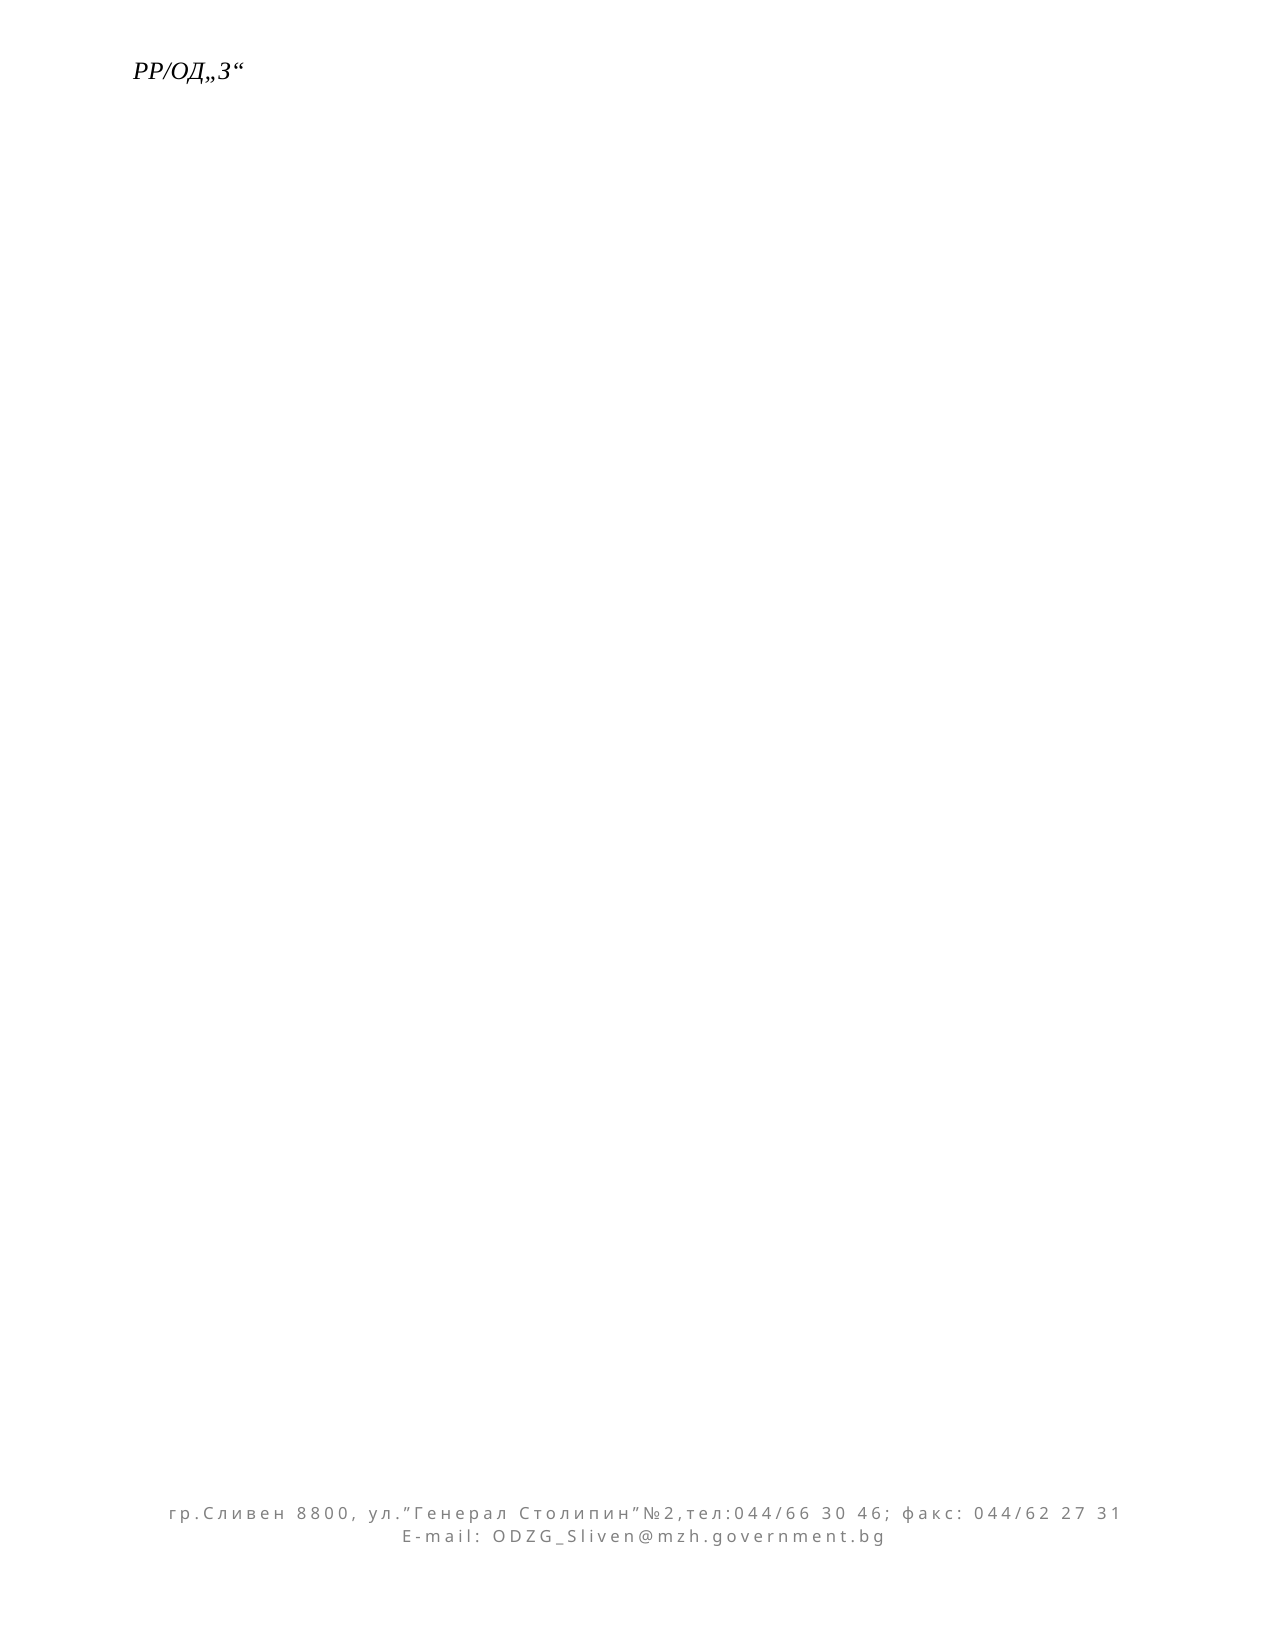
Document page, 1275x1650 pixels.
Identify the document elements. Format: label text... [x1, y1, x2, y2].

text РР/ОД„З“ [133, 56, 1157, 85]
